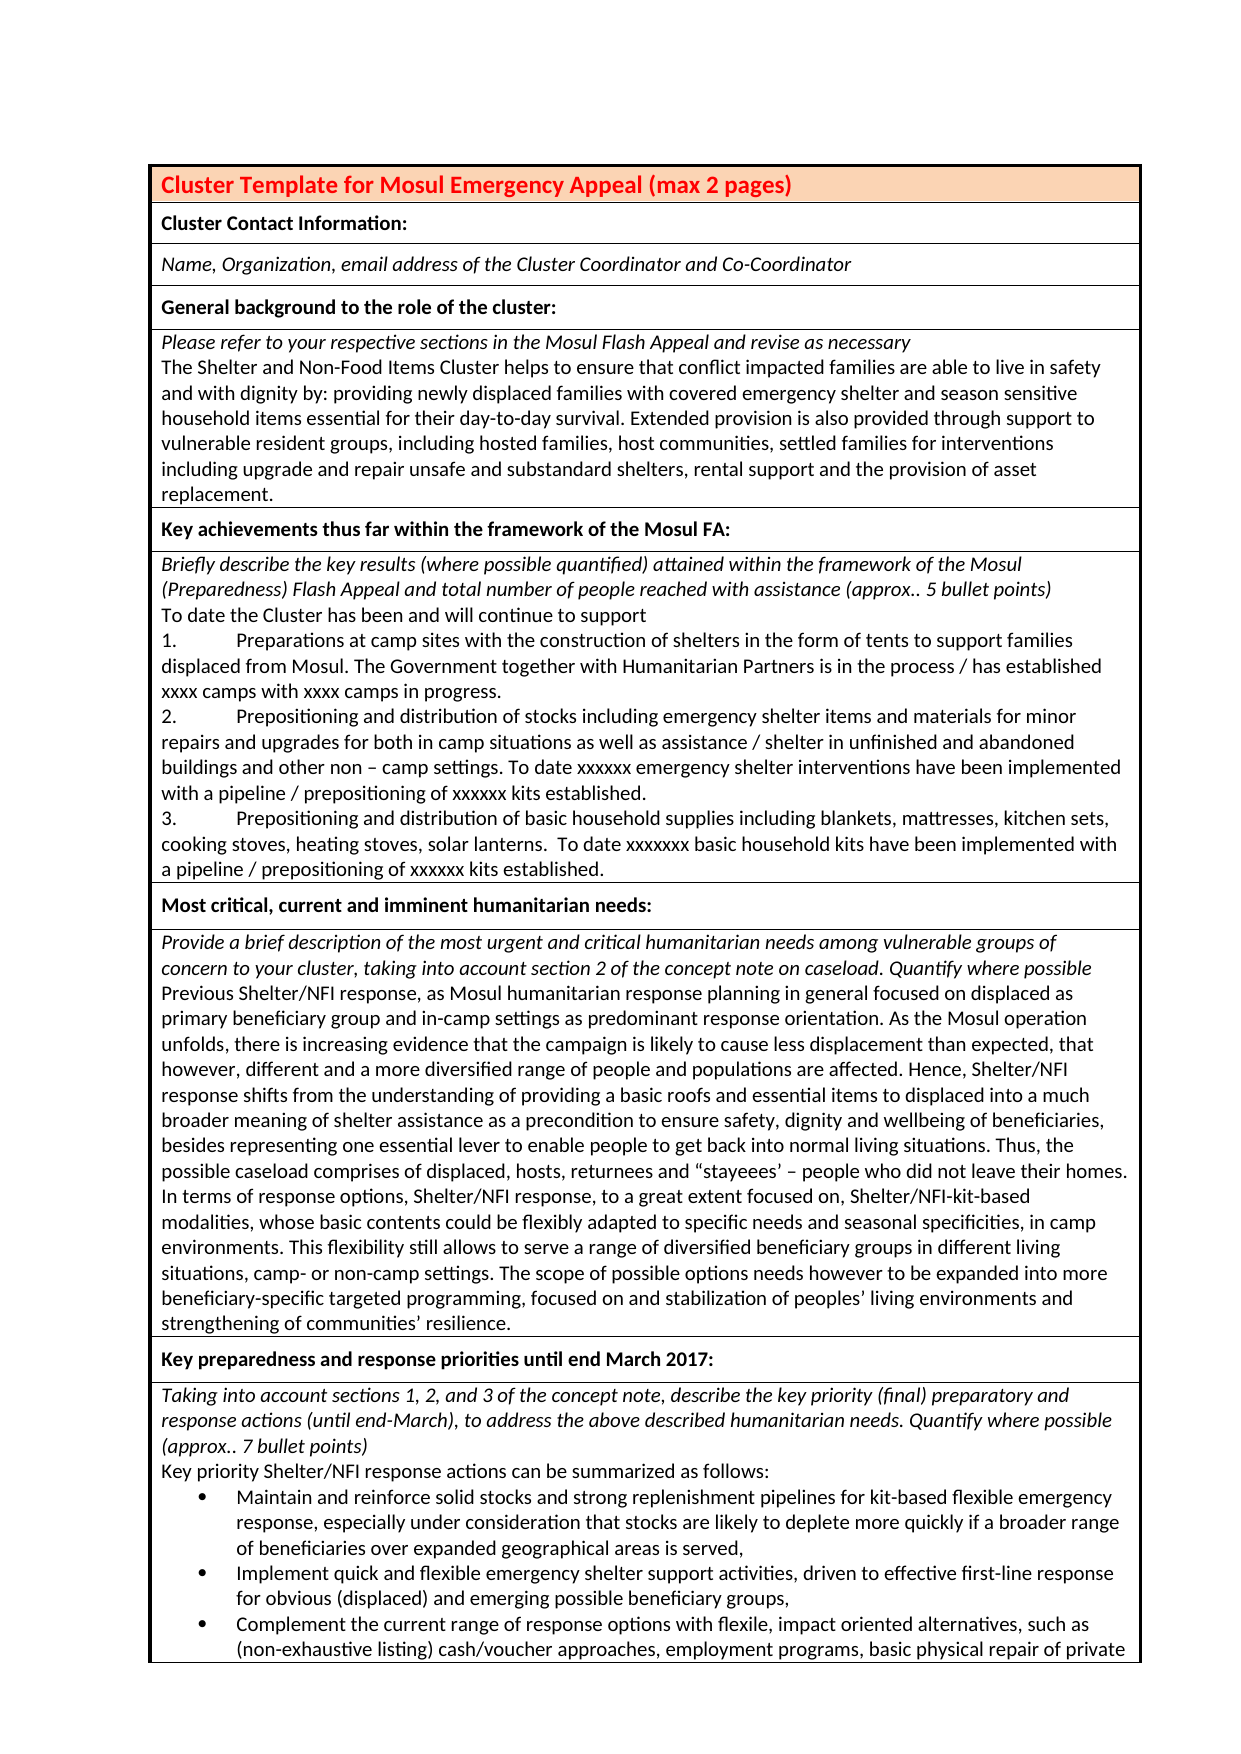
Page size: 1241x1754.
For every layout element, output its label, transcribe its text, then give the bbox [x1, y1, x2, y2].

table_cell Key preparedness and response priorities until end March 2017: [152, 1337, 1139, 1382]
table_cell Provide a brief description of the most urgent and critical humanitarian needs among vulnerable groups of concern to your cluster, taking into account section 2 of the concept note on caseload. Quantify where possible Previous Shelter/NFI response, as Mosul humanitarian response planning in general focused on displaced as primary beneficiary group and in-camp settings as predominant response orientation. As the Mosul operation unfolds, there is increasing evidence that the campaign is likely to cause less displacement than expected, that however, different and a more diversified range of people and populations are affected. Hence, Shelter/NFI response shifts from the understanding of providing a basic roofs and essential items to displaced into a much broader meaning of shelter assistance as a precondition to ensure safety, dignity and wellbeing of beneficiaries, besides representing one essential lever to enable people to get back into normal living situations. Thus, the possible caseload comprises of displaced, hosts, returnees and “stayeees’ – people who did not leave their homes. In terms of response options, Shelter/NFI response, to a great extent focused on, Shelter/NFI-kit-based modalities, whose basic contents could be flexibly adapted to specific needs and seasonal specificities, in camp environments. This flexibility still allows to serve a range of diversified beneficiary groups in different living situations, camp- or non-camp settings. The scope of possible options needs however to be expanded into more beneficiary-specific targeted programming, focused on and stabilization of peoples’ living environments and strengthening of communities’ resilience. [152, 930, 1139, 1336]
table_cell Name, Organization, email address of the Cluster Coordinator and Co-Coordinator [152, 244, 1139, 285]
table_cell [152, 1383, 1139, 1662]
table_cell Briefly describe the key results (where possible quantified) attained within the framework of the Mosul (Preparedness) Flash Appeal and total number of people reached with assistance (approx.. 5 bullet points) To date the Cluster has been and will continue to support 1. Preparations at camp sites with the construction of shelters in the form of tents to support families displaced from Mosul. The Government together with Humanitarian Partners is in the process / has established xxxx camps with xxxx camps in progress. 2. Prepositioning and distribution of stocks including emergency shelter items and materials for minor repairs and upgrades for both in camp situations as well as assistance / shelter in unfinished and abandoned buildings and other non – camp settings. To date xxxxxx emergency shelter interventions have been implemented with a pipeline / prepositioning of xxxxxx kits established. 3. Prepositioning and distribution of basic household supplies including blankets, mattresses, kitchen sets, cooking stoves, heating stoves, solar lanterns. To date xxxxxxx basic household kits have been implemented with a pipeline / prepositioning of xxxxxx kits established. [152, 552, 1139, 882]
table_cell Key achievements thus far within the framework of the Mosul FA: [152, 508, 1139, 551]
table_cell General background to the role of the cluster: [152, 286, 1139, 328]
table_header Cluster Template for Mosul Emergency Appeal (max 2 pages) [152, 167, 1139, 201]
table_cell Most critical, current and imminent humanitarian needs: [152, 883, 1139, 929]
table_cell Please refer to your respective sections in the Mosul Flash Appeal and revise as necessary The Shelter and Non-Food Items Cluster helps to ensure that conflict impacted families are able to live in safety and with dignity by: providing newly displaced families with covered emergency shelter and season sensitive household items essential for their day-to-day survival. Extended provision is also provided through support to vulnerable resident groups, including hosted families, host communities, settled families for interventions including upgrade and repair unsafe and substandard shelters, rental support and the provision of asset replacement. [152, 330, 1139, 507]
table_cell Cluster Contact Information: [152, 203, 1139, 243]
